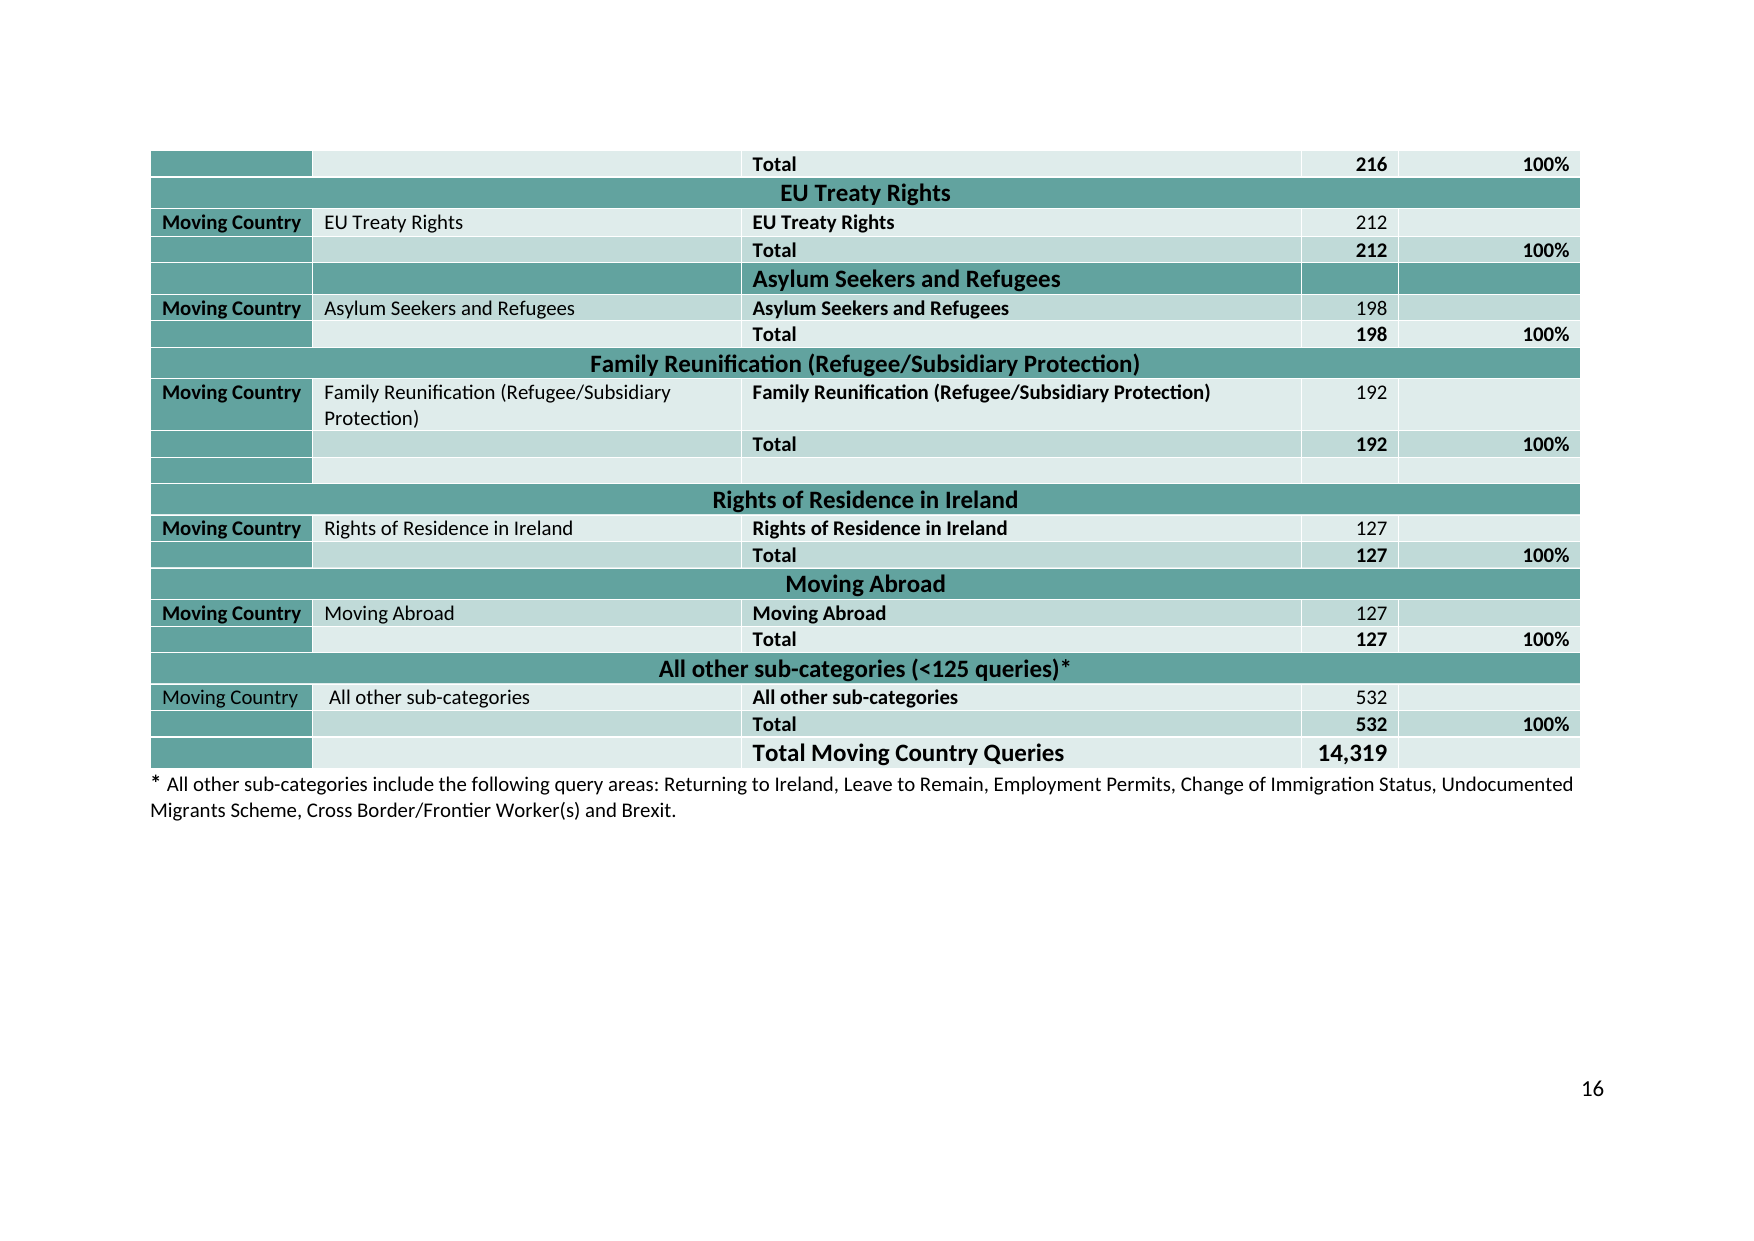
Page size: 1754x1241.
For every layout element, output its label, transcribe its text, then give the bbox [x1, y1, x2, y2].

table_cell [151, 237, 312, 262]
table_cell Total [742, 237, 1301, 262]
table_cell [1399, 295, 1580, 320]
table_cell Total [742, 711, 1301, 736]
table_cell 127 [1302, 600, 1398, 626]
table_cell EU Treaty Rights [313, 209, 741, 236]
table_cell 198 [1302, 321, 1398, 347]
table_cell [151, 263, 312, 294]
table_cell Moving Abroad [742, 600, 1301, 626]
table_cell Family Reunification (Refugee/Subsidiary Protection) [313, 379, 741, 430]
table_cell All other sub-categories [313, 685, 741, 710]
table_cell Family Reunification (Refugee/Subsidiary Protection) [742, 379, 1301, 430]
table_cell 14,319 [1302, 738, 1398, 768]
table_cell [742, 458, 1301, 483]
table_cell 532 [1302, 711, 1398, 736]
table_cell Total Moving Country Queries [742, 738, 1301, 768]
table_cell Total [742, 627, 1301, 652]
table_cell [1302, 263, 1398, 294]
table_cell Asylum Seekers and Refugees [742, 295, 1301, 320]
table_cell [1399, 600, 1580, 626]
table_cell Moving Country [151, 600, 312, 626]
table_cell [313, 237, 741, 262]
table_cell Moving Country [151, 685, 312, 710]
table_cell 100% [1399, 627, 1580, 652]
table_cell [1399, 379, 1580, 430]
table_cell Moving Country [151, 516, 312, 541]
table_cell [313, 627, 741, 652]
table_cell 532 [1302, 685, 1398, 710]
table_cell 127 [1302, 516, 1398, 541]
table_cell [151, 711, 312, 736]
table_cell [313, 458, 741, 483]
table_cell 198 [1302, 295, 1398, 320]
table_cell Rights of Residence in Ireland [742, 516, 1301, 541]
table_cell 212 [1302, 237, 1398, 262]
table_cell [1399, 516, 1580, 541]
table_cell [313, 151, 741, 176]
table_cell All other sub-categories (<125 queries)* [151, 653, 1580, 683]
table_cell 100% [1399, 321, 1580, 347]
table_cell 100% [1399, 542, 1580, 567]
table_cell Asylum Seekers and Refugees [742, 263, 1301, 294]
table_cell [1399, 263, 1580, 294]
table_cell 100% [1399, 431, 1580, 457]
table_cell EU Treaty Rights [151, 178, 1580, 208]
table_cell Moving Country [151, 379, 312, 430]
table_cell [313, 321, 741, 347]
table_cell Asylum Seekers and Refugees [313, 295, 741, 320]
table_cell [313, 738, 741, 768]
table_cell [151, 321, 312, 347]
table_cell [313, 711, 741, 736]
table_cell [151, 151, 312, 176]
table_cell Moving Country [151, 295, 312, 320]
table_cell EU Treaty Rights [742, 209, 1301, 236]
table_cell 127 [1302, 542, 1398, 567]
table_cell Rights of Residence in Ireland [151, 484, 1580, 514]
table_cell All other sub-categories [742, 685, 1301, 710]
table_cell Moving Abroad [313, 600, 741, 626]
table_cell Total [742, 542, 1301, 567]
table_cell Total [742, 321, 1301, 347]
table_cell [1399, 209, 1580, 236]
table_cell Total [742, 431, 1301, 457]
table_cell [151, 542, 312, 567]
table_cell 100% [1399, 237, 1580, 262]
table_cell Rights of Residence in Ireland [313, 516, 741, 541]
table_cell [1302, 458, 1398, 483]
table_cell 192 [1302, 379, 1398, 430]
table_cell Total [742, 151, 1301, 176]
table_cell [1399, 685, 1580, 710]
table_cell [313, 542, 741, 567]
table_cell [1399, 458, 1580, 483]
table_cell Moving Country [151, 209, 312, 236]
table_cell Family Reunification (Refugee/Subsidiary Protection) [151, 348, 1580, 378]
table_cell 100% [1399, 711, 1580, 736]
table_cell [151, 431, 312, 457]
table_cell [151, 738, 312, 768]
table_cell [151, 627, 312, 652]
table_cell [151, 458, 312, 483]
table_cell [313, 431, 741, 457]
table_cell 212 [1302, 209, 1398, 236]
table_cell Moving Abroad [151, 569, 1580, 599]
table_cell 127 [1302, 627, 1398, 652]
table_cell 192 [1302, 431, 1398, 457]
table_cell 100% [1399, 151, 1580, 176]
text * All other sub-categories include the following query areas: Returning to Ireland, Leave to Remain, Employment Permits, Change of Immigration Status, Undocumented Migrants Scheme, Cross Border/Frontier Worker(s) and Brexit. [150, 769, 1604, 822]
table_cell [313, 263, 741, 294]
table_cell [1399, 738, 1580, 768]
table_cell 216 [1302, 151, 1398, 176]
